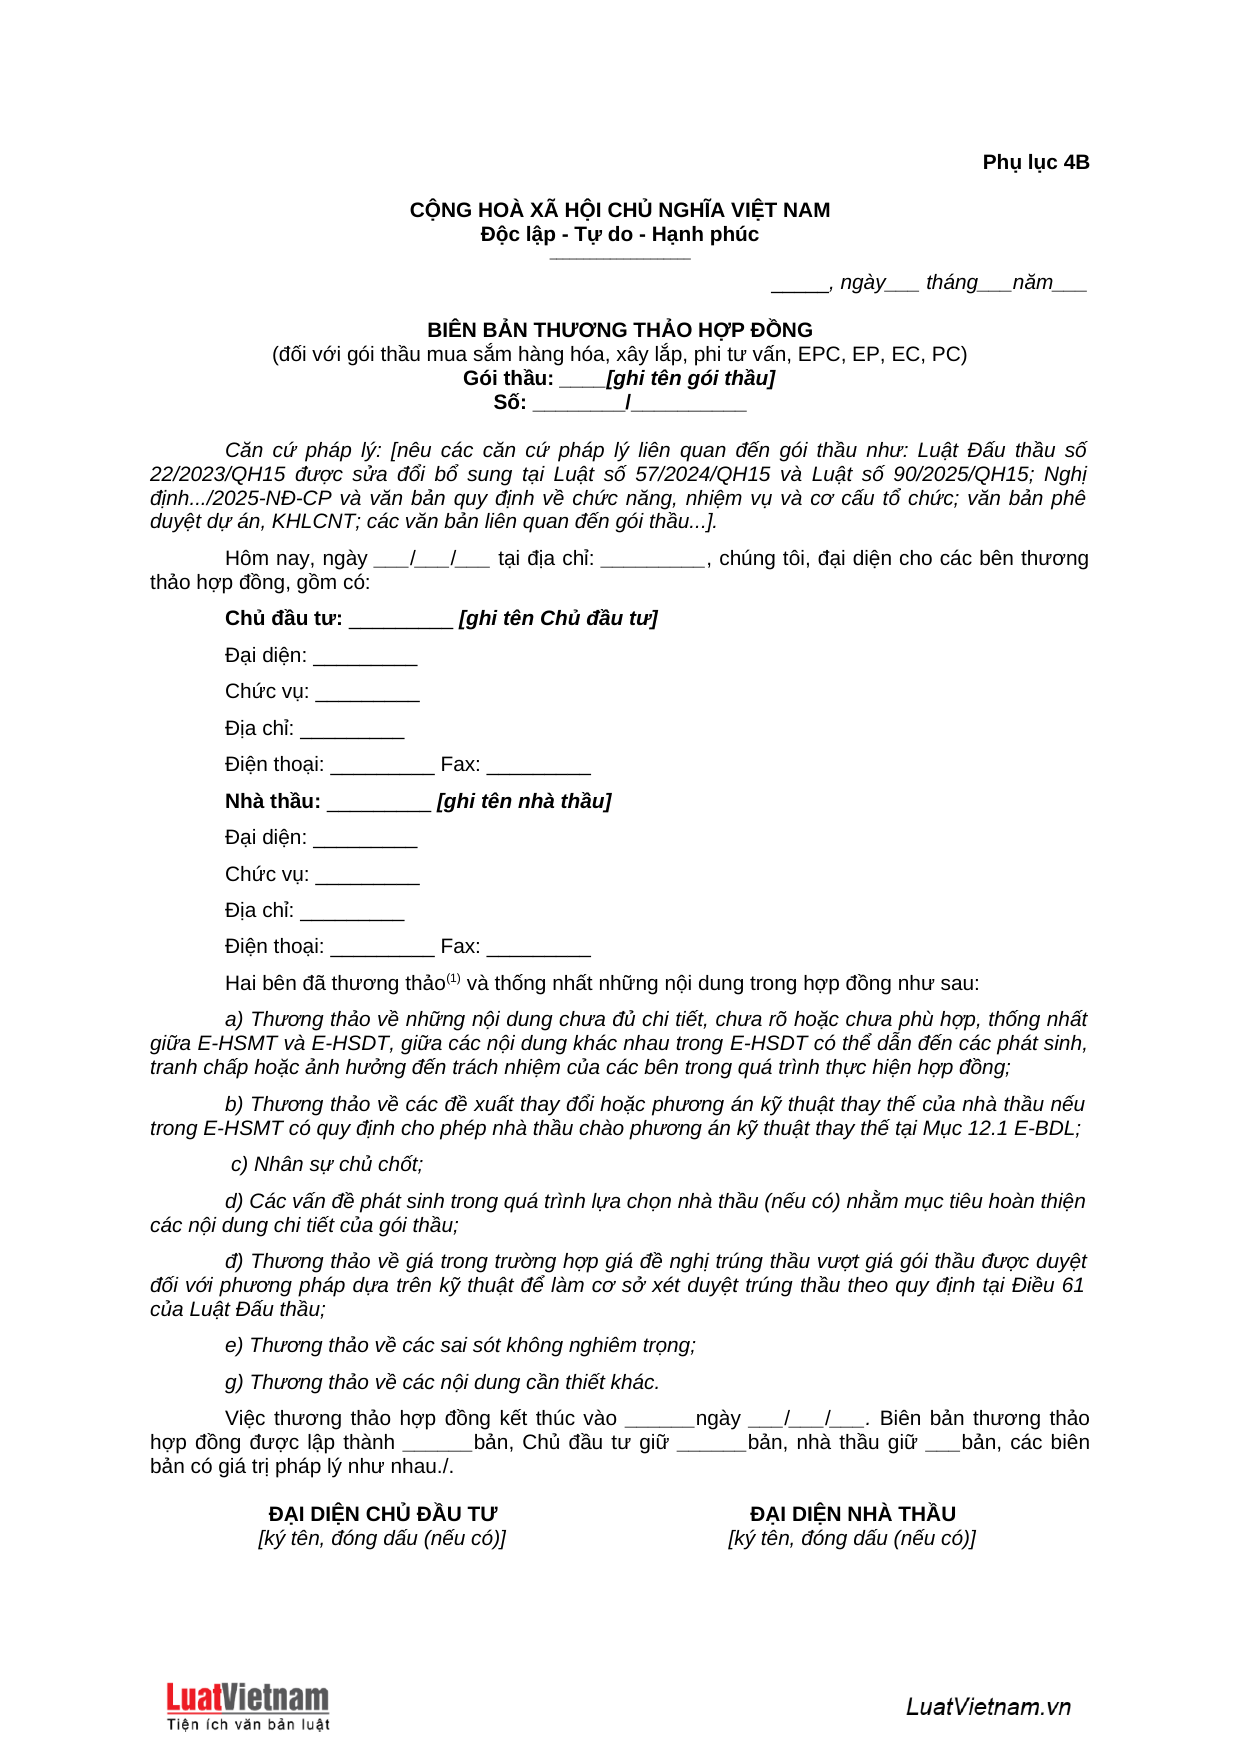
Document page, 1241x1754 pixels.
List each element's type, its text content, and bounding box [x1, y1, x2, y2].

text Phụ lục 4B [150, 150, 1090, 174]
text Căn cứ pháp lý: [nêu các căn cứ pháp lý liên quan đến gói thầu như: Luật Đấu thầu số 22/2023/QH15 được sửa đổi bổ sung tại Luật số 57/2024/QH15 và Luật số 90/2025/QH15; Nghị định.../2025-NĐ-CP và văn bản quy định về chức năng, nhiệm vụ và cơ cấu tổ chức; văn bản phê duyệt dự án, KHLCNT; các văn bản liên quan đến gói thầu...]. [150, 437, 1090, 533]
text CỘNG HOÀ XÃ HỘI CHỦ NGHĨA VIỆT NAM [150, 198, 1090, 222]
text đ) Thương thảo về giá trong trường hợp giá đề nghị trúng thầu vượt giá gói thầu được duyệt đối với phương pháp dựa trên kỹ thuật để làm cơ sở xét duyệt trúng thầu theo quy định tại Điều 61 của Luật Đấu thầu; [150, 1249, 1090, 1321]
text Việc thương thảo hợp đồng kết thúc vào ______ngày ___/___/___. Biên bản thương thảo hợp đồng được lập thành ______bản, Chủ đầu tư giữ ______bản, nhà thầu giữ ___bản, các biên bản có giá trị pháp lý như nhau./. [150, 1406, 1090, 1478]
text Nhà thầu: _________ [ghi tên nhà thầu] [150, 788, 1090, 812]
text Hôm nay, ngày ___/___/___ tại địa chỉ: _________, chúng tôi, đại diện cho các bên thương thảo hợp đồng, gồm có: [150, 546, 1090, 594]
text (đối với gói thầu mua sắm hàng hóa, xây lắp, phi tư vấn, EPC, EP, EC, PC) [150, 342, 1090, 366]
text Chủ đầu tư: _________ [ghi tên Chủ đầu tư] [150, 606, 1090, 630]
text Chức vụ: _________ [150, 861, 1090, 885]
picture [150, 1660, 1090, 1754]
text Số: ________/__________ [150, 389, 1090, 413]
text Đại diện: _________ [150, 643, 1090, 667]
table_header ĐẠI DIỆN CHỦ ĐẦU TƯ [ký tên, đóng dấu (nếu có)] [150, 1502, 616, 1550]
text _____, ngày___ tháng___năm___ [150, 270, 1090, 294]
text Địa chỉ: _________ [150, 898, 1090, 922]
text d) Các vấn đề phát sinh trong quá trình lựa chọn nhà thầu (nếu có) nhằm mục tiêu hoàn thiện các nội dung chi tiết của gói thầu; [150, 1188, 1090, 1236]
text Địa chỉ: _________ [150, 716, 1090, 739]
text Gói thầu: ____[ghi tên gói thầu] [150, 366, 1090, 389]
text b) Thương thảo về các đề xuất thay đổi hoặc phương án kỹ thuật thay thế của nhà thầu nếu trong E-HSMT có quy định cho phép nhà thầu chào phương án kỹ thuật thay thế tại Mục 12.1 E-BDL; [150, 1092, 1090, 1139]
text Độc lập - Tự do - Hạnh phúc [150, 222, 1090, 246]
text _____________________ [150, 246, 1090, 270]
text Hai bên đã thương thảo(1) và thống nhất những nội dung trong hợp đồng như sau: [150, 971, 1090, 995]
text a) Thương thảo về những nội dung chưa đủ chi tiết, chưa rõ hoặc chưa phù hợp, thống nhất giữa E-HSMT và E-HSDT, giữa các nội dung khác nhau trong E-HSDT có thể dẫn đến các phát sinh, tranh chấp hoặc ảnh hưởng đến trách nhiệm của các bên trong quá trình thực hiện hợp đồng; [150, 1007, 1090, 1079]
text c) Nhân sự chủ chốt; [150, 1152, 1090, 1176]
text Đại diện: _________ [150, 825, 1090, 849]
text BIÊN BẢN THƯƠNG THẢO HỢP ĐỒNG [150, 318, 1090, 342]
table_header ĐẠI DIỆN NHÀ THẦU [ký tên, đóng dấu (nếu có)] [616, 1502, 1090, 1550]
text e) Thương thảo về các sai sót không nghiêm trọng; [150, 1333, 1090, 1357]
text Chức vụ: _________ [150, 679, 1090, 703]
text Điện thoại: _________ Fax: _________ [150, 752, 1090, 776]
text Điện thoại: _________ Fax: _________ [150, 934, 1090, 958]
text g) Thương thảo về các nội dung cần thiết khác. [150, 1370, 1090, 1394]
